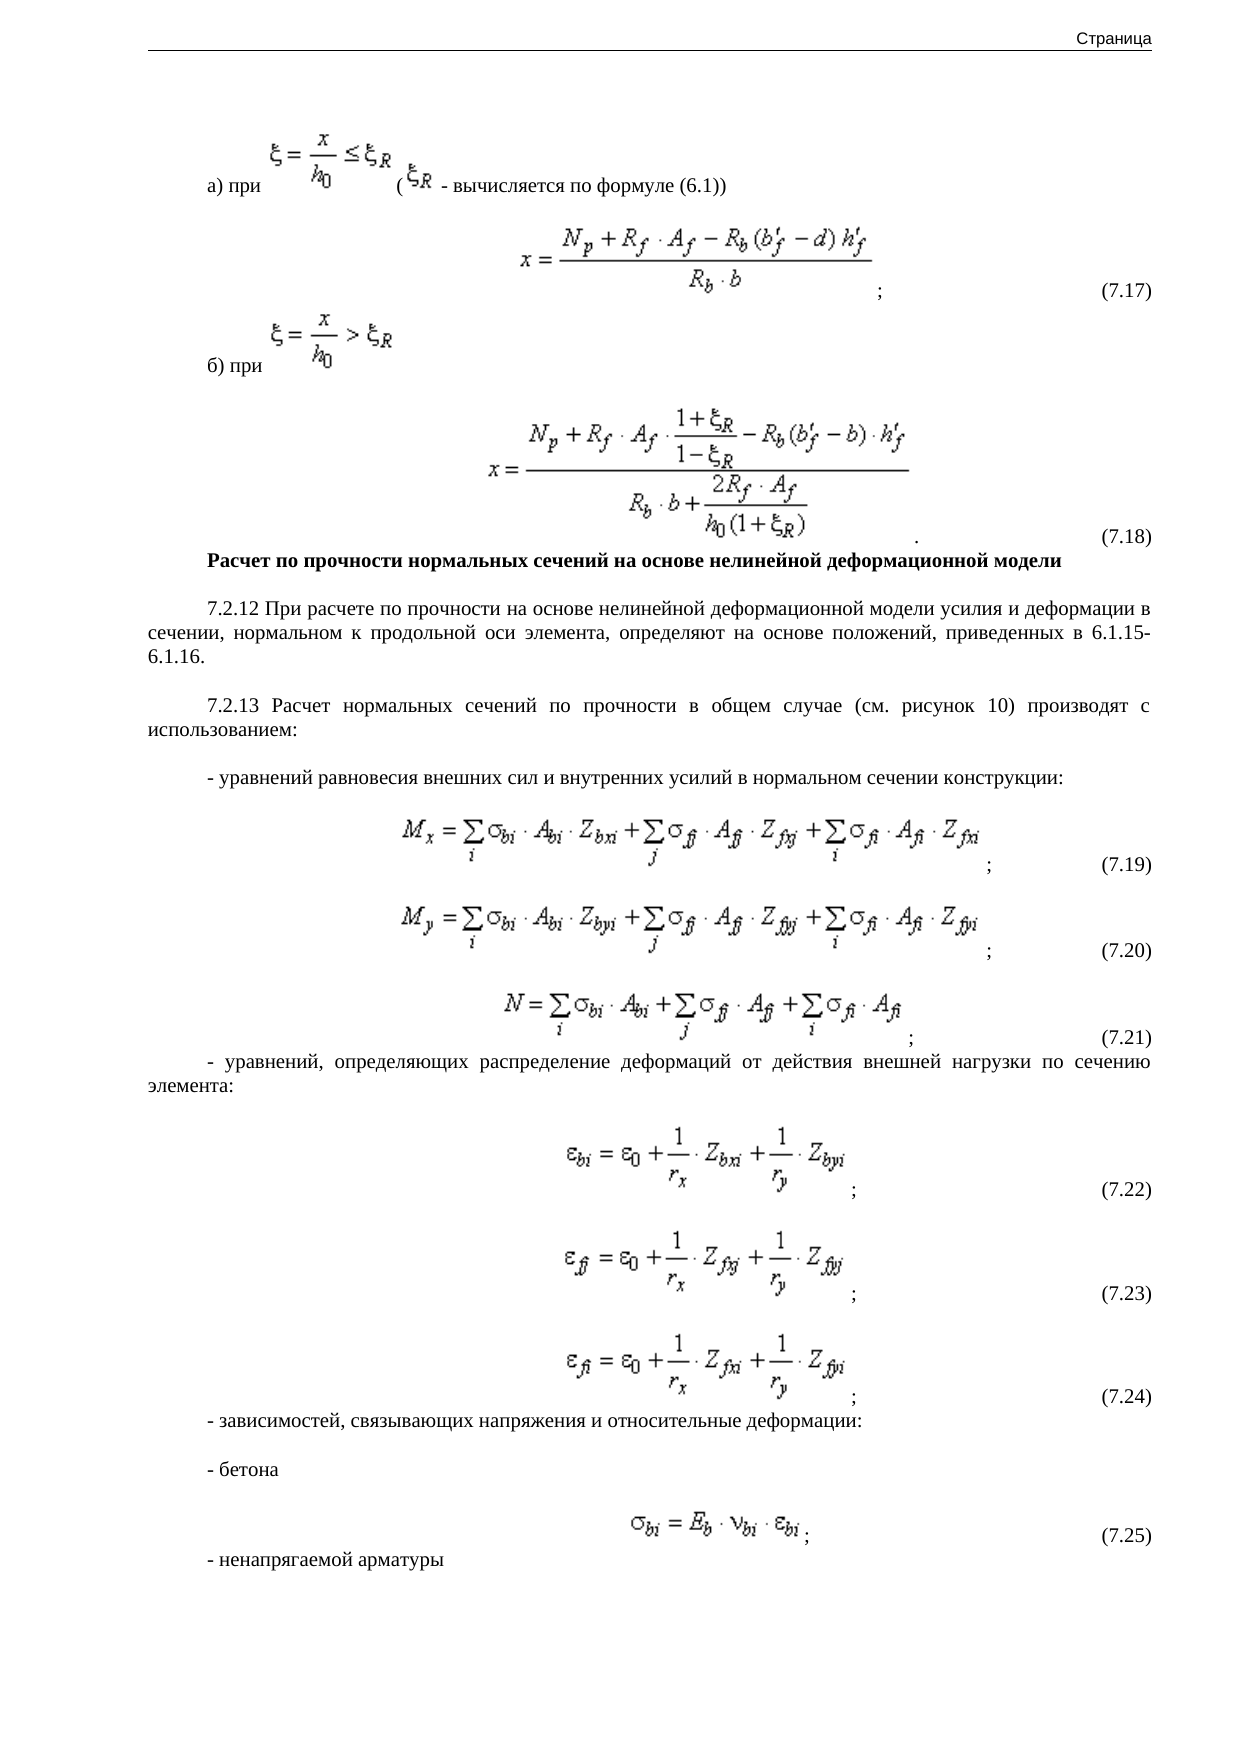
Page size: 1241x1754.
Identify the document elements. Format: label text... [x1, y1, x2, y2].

picture [266, 122, 397, 193]
picture [563, 1328, 851, 1404]
text 7.2.12 При расчете по прочности на основе нелинейной деформационной модели усилия и деформации в сечении, нормальном к продольной оси элемента, определяют на основе положений, приведенных в 6.1.15-6.1.16. [148, 596, 1152, 668]
text - уравнений равновесия внешних сил и внутренних усилий в нормальном сечении конструкции: [148, 765, 1152, 789]
picture [500, 986, 909, 1045]
picture [627, 1504, 804, 1543]
picture [398, 812, 987, 871]
text - зависимостей, связывающих напряжения и относительные деформации: [148, 1408, 1152, 1432]
text - бетона [148, 1457, 1152, 1481]
text б) при [148, 302, 1152, 377]
picture [403, 157, 436, 193]
picture [397, 899, 987, 958]
picture [563, 1121, 851, 1197]
picture [562, 1225, 851, 1301]
text а) при ( - вычисляется по формуле (6.1)) [148, 122, 1152, 197]
text - уравнений, определяющих распределение деформаций от действия внешней нагрузки по сечению элемента: [148, 1049, 1152, 1097]
text Расчет по прочности нормальных сечений на основе нелинейной деформационной модели [148, 548, 1152, 572]
text 7.2.13 Расчет нормальных сечений по прочности в общем случае (см. рисунок 10) производят с использованием: [148, 692, 1152, 741]
text ; (7.25) [148, 1505, 1152, 1547]
picture [516, 221, 877, 298]
text - ненапрягаемой арматуры [148, 1547, 1152, 1571]
picture [267, 302, 398, 373]
picture [484, 401, 914, 544]
